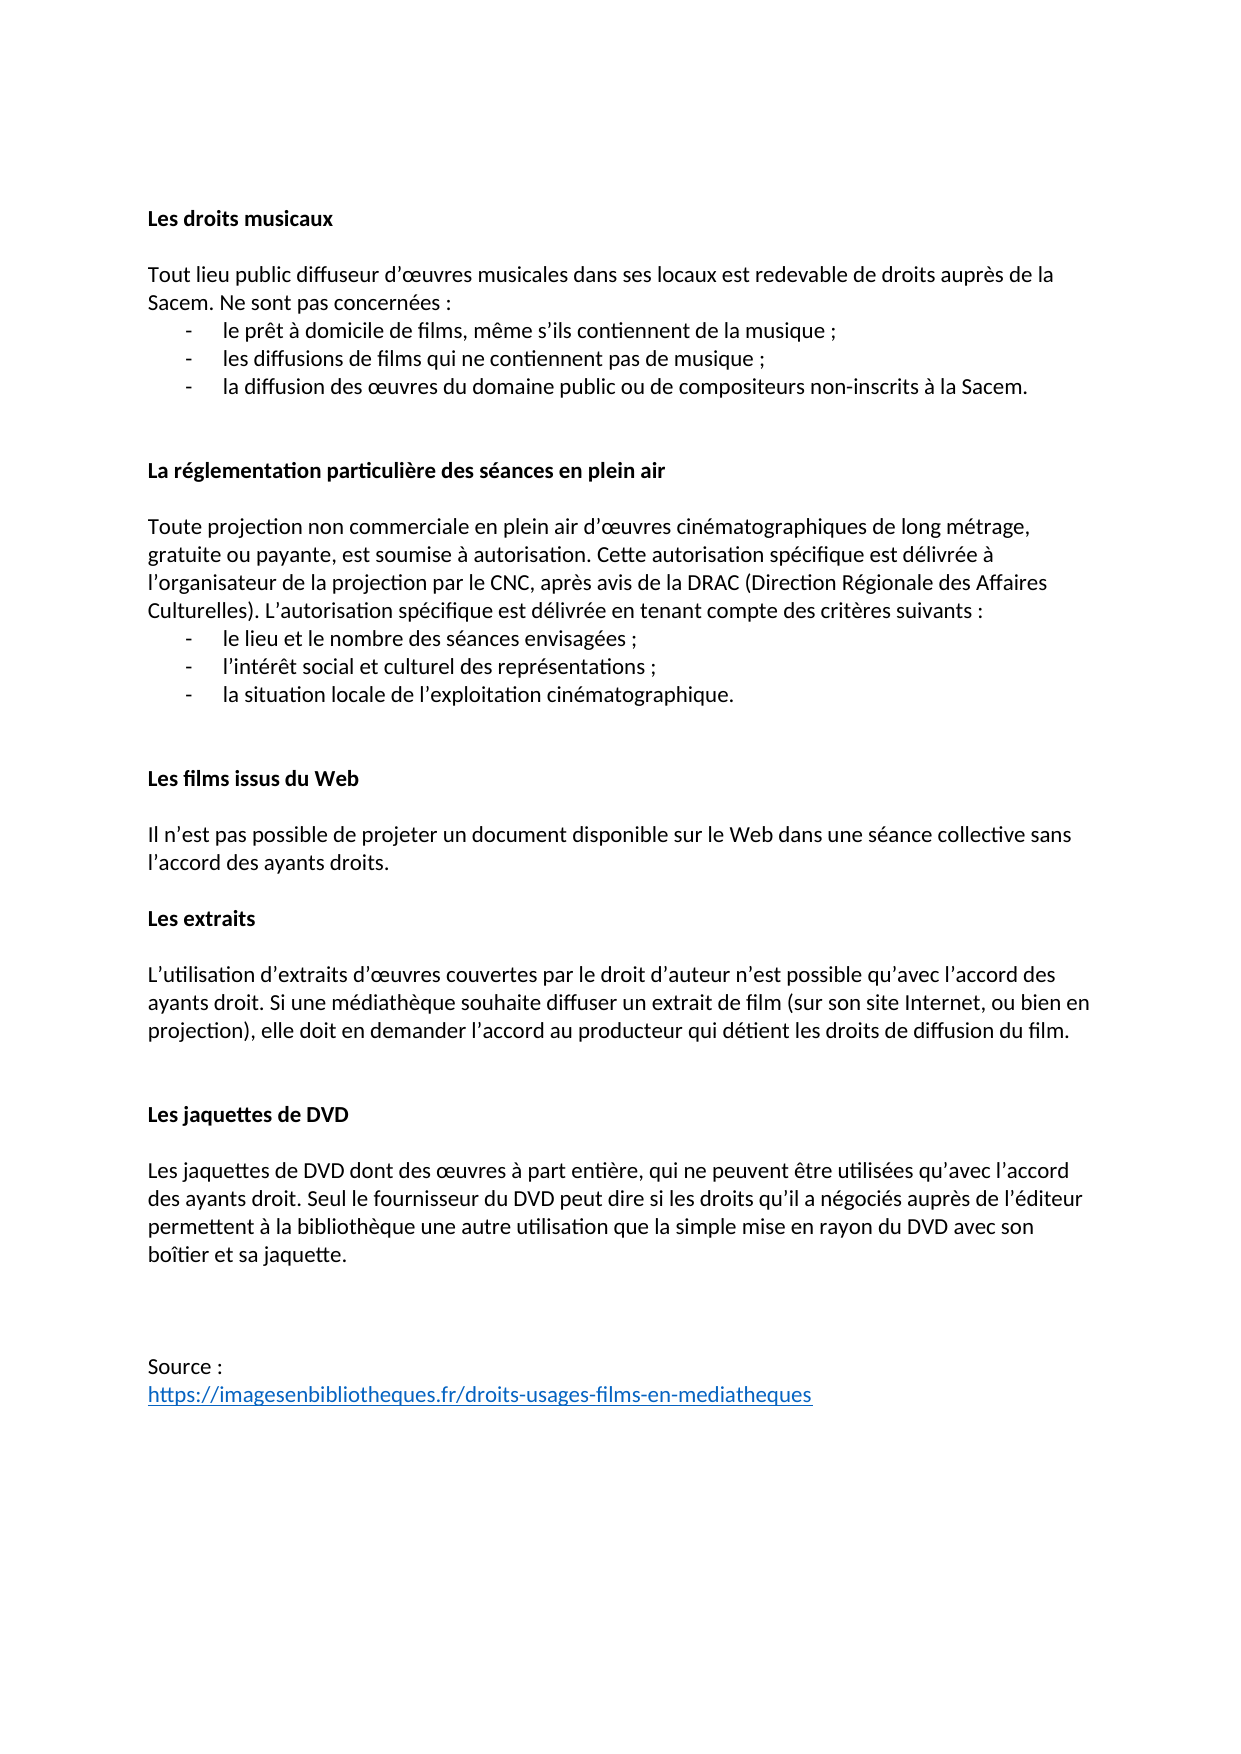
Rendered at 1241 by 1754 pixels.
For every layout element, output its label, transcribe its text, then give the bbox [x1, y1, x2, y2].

text Toute projection non commerciale en plein air d’œuvres cinématographiques de long métrage, gratuite ou payante, est soumise à autorisation. Cette autorisation spécifique est délivrée à l’organisateur de la projection par le CNC, après avis de la DRAC (Direction Régionale des Affaires Culturelles). L’autorisation spécifique est délivrée en tenant compte des critères suivants : [148, 512, 1093, 624]
text Il n’est pas possible de projeter un document disponible sur le Web dans une séance collective sans l’accord des ayants droits. [148, 820, 1093, 876]
list le lieu et le nombre des séances envisagées ; [185, 624, 1093, 652]
text Les jaquettes de DVD dont des œuvres à part entière, qui ne peuvent être utilisées qu’avec l’accord des ayants droit. Seul le fournisseur du DVD peut dire si les droits qu’il a négociés auprès de l’éditeur permettent à la bibliothèque une autre utilisation que la simple mise en rayon du DVD avec son boîtier et sa jaquette. [148, 1156, 1093, 1268]
text Les droits musicaux [148, 204, 1093, 232]
text Les extraits [148, 904, 1093, 932]
list les diffusions de films qui ne contiennent pas de musique ; [185, 344, 1093, 372]
list le prêt à domicile de films, même s’ils contiennent de la musique ; [185, 316, 1093, 344]
text Tout lieu public diffuseur d’œuvres musicales dans ses locaux est redevable de droits auprès de la Sacem. Ne sont pas concernées : [148, 260, 1093, 316]
list l’intérêt social et culturel des représentations ; [185, 652, 1093, 680]
text La réglementation particulière des séances en plein air [148, 456, 1093, 484]
text Les jaquettes de DVD [148, 1100, 1093, 1128]
text Les films issus du Web [148, 764, 1093, 792]
list la situation locale de l’exploitation cinématographique. [185, 680, 1093, 708]
list la diffusion des œuvres du domaine public ou de compositeurs non-inscrits à la Sacem. [185, 372, 1093, 400]
text L’utilisation d’extraits d’œuvres couvertes par le droit d’auteur n’est possible qu’avec l’accord des ayants droit. Si une médiathèque souhaite diffuser un extrait de film (sur son site Internet, ou bien en projection), elle doit en demander l’accord au producteur qui détient les droits de diffusion du film. [148, 960, 1093, 1044]
text https://imagesenbibliotheques.fr/droits-usages-films-en-mediatheques [148, 1381, 1093, 1408]
text Source : [148, 1352, 1093, 1381]
